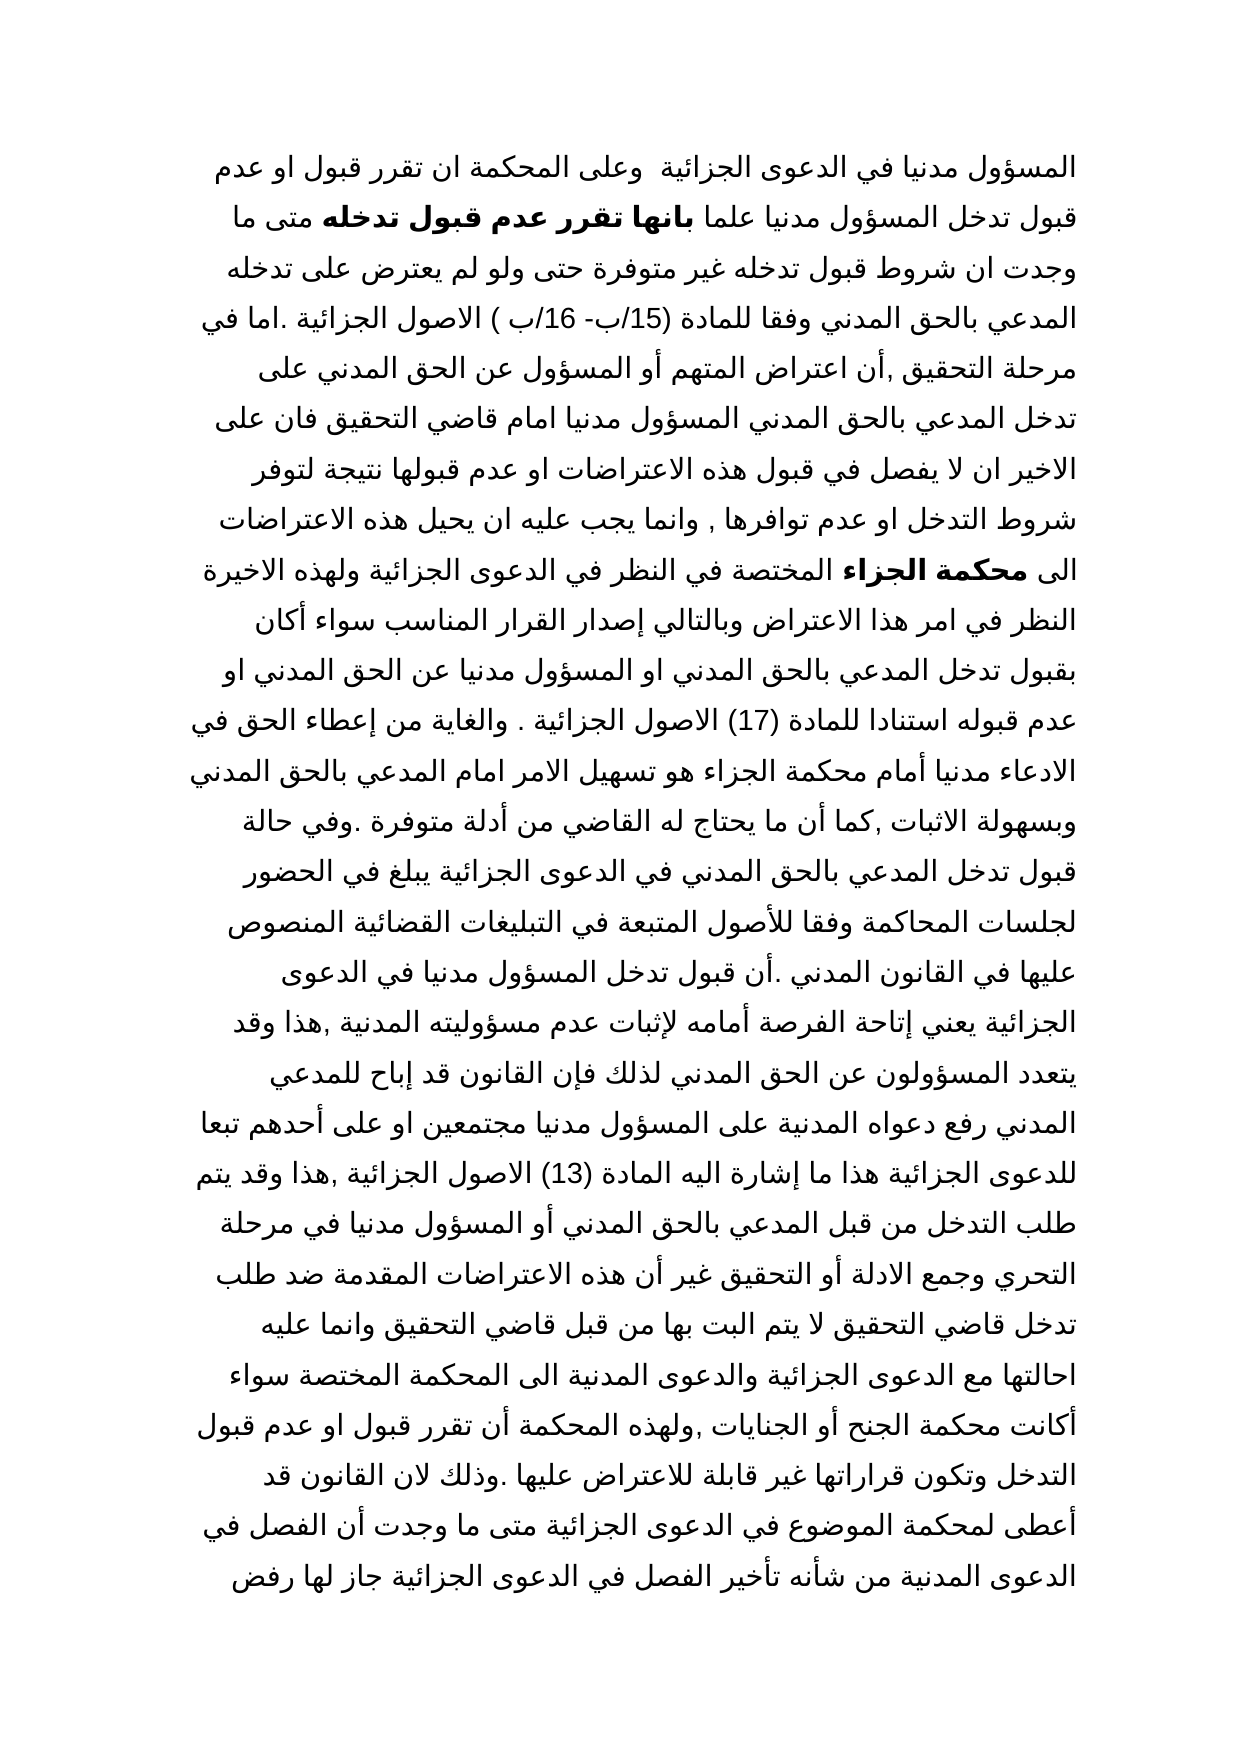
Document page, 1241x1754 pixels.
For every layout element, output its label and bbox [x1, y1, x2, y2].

text [187, 150, 1078, 1592]
